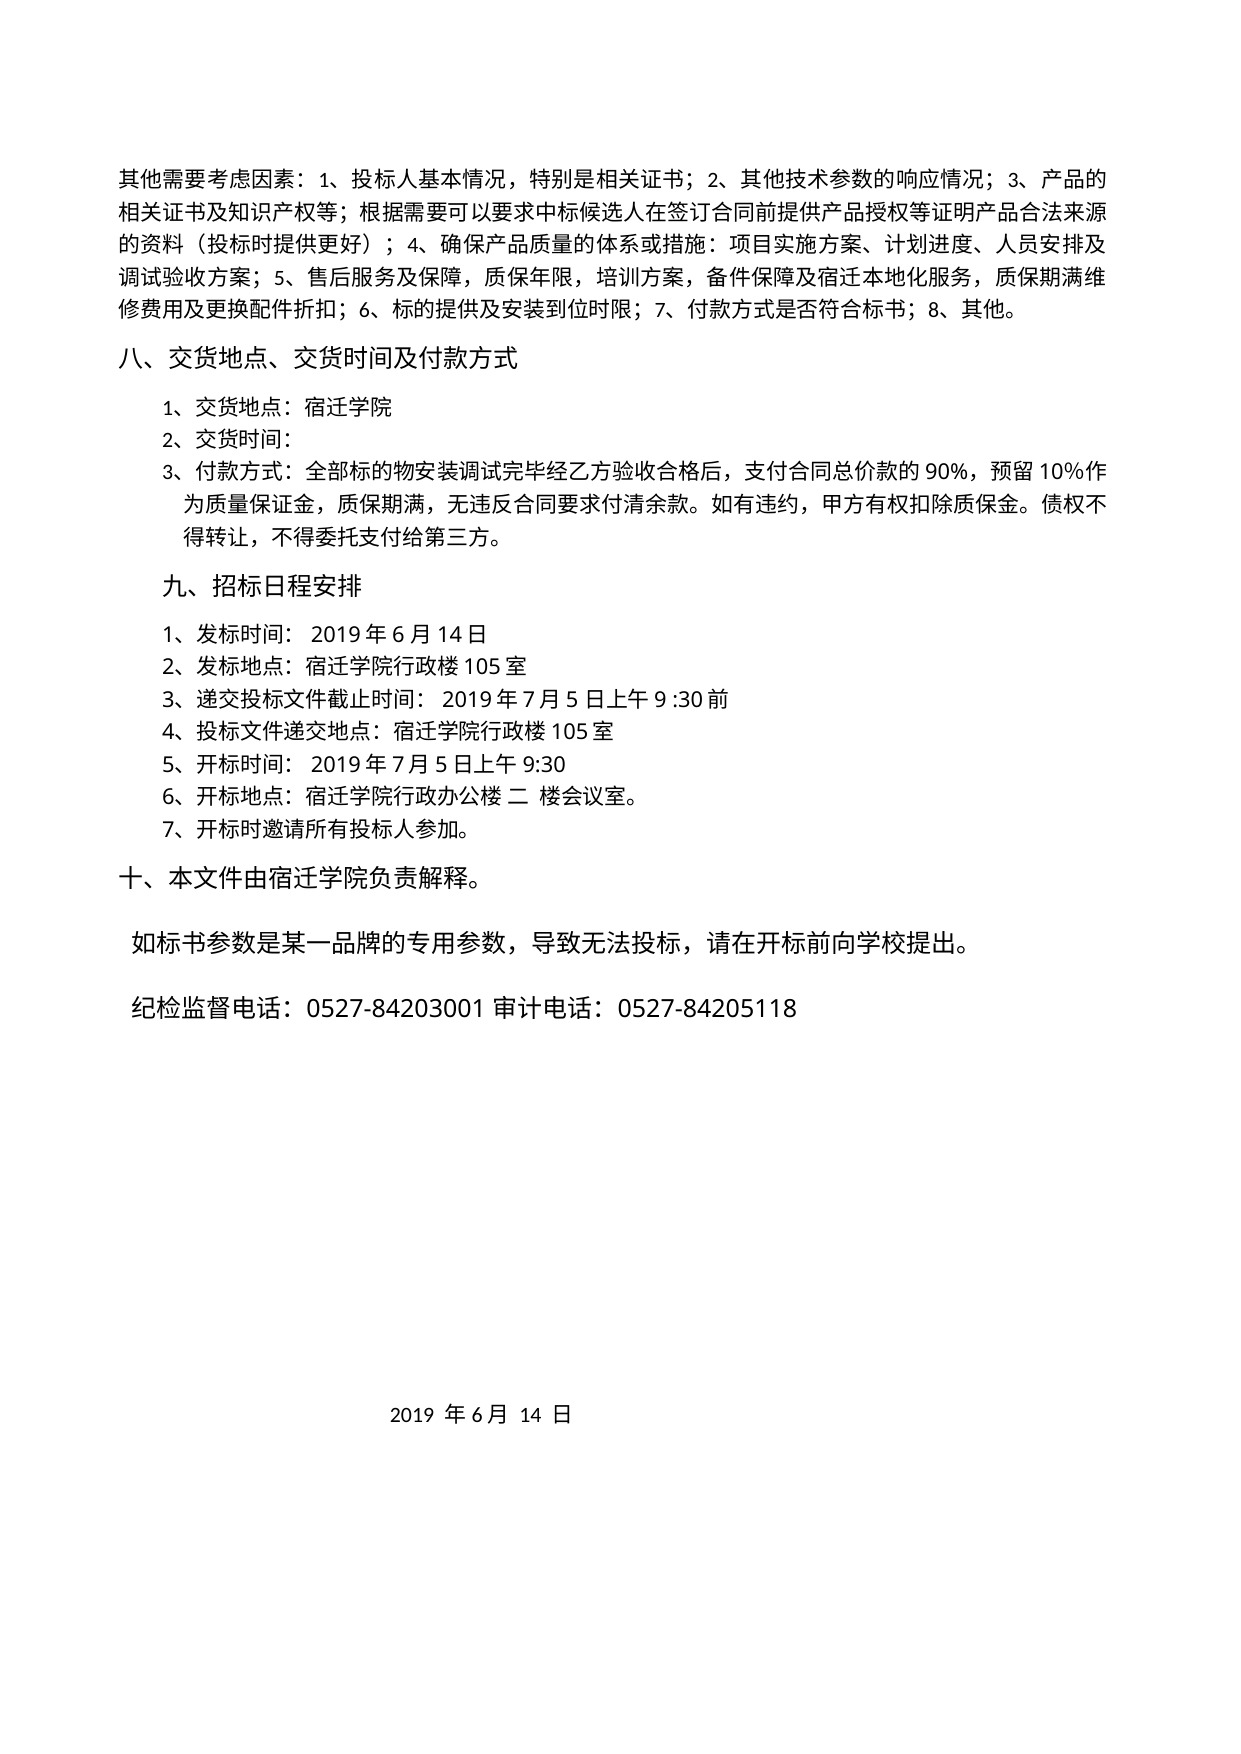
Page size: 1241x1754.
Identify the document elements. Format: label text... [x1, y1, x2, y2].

text 2、发标地点：宿迁学院行政楼105室 [118, 649, 1107, 682]
text 八、交货地点、交货时间及付款方式 [118, 324, 1107, 389]
text 其他需要考虑因素：1、投标人基本情况，特别是相关证书；2、其他技术参数的响应情况；3、产品的相关证书及知识产权等；根据需要可以要求中标候选人在签订合同前提供产品授权等证明产品合法来源的资料（投标时提供更好）；4、确保产品质量的体系或措施：项目实施方案、计划进度、人员安排及调试验收方案；5、售后服务及保障，质保年限，培训方案，备件保障及宿迁本地化服务，质保期满维修费用及更换配件折扣；6、标的提供及安装到位时限；7、付款方式是否符合标书；8、其他。 [118, 226, 1107, 264]
text 6、开标地点：宿迁学院行政办公楼 二 楼会议室。 [118, 779, 1107, 812]
text 2、交货时间： [162, 422, 1107, 454]
text 其他需要考虑因素：1、投标人基本情况，特别是相关证书；2、其他技术参数的响应情况；3、产品的相关证书及知识产权等；根据需要可以要求中标候选人在签订合同前提供产品授权等证明产品合法来源的资料（投标时提供更好）；4、确保产品质量的体系或措施：项目实施方案、计划进度、人员安排及调试验收方案；5、售后服务及保障，质保年限，培训方案，备件保障及宿迁本地化服务，质保期满维修费用及更换配件折扣；6、标的提供及安装到位时限；7、付款方式是否符合标书；8、其他。 [118, 290, 1107, 324]
text 7、开标时邀请所有投标人参加。 [118, 812, 1107, 844]
text 九、招标日程安排 [162, 552, 1107, 617]
text 5、开标时间： 日上午 9:30 [118, 747, 1107, 779]
text 4、投标文件递交地点：宿迁学院行政楼105室 [118, 714, 1107, 747]
text 纪检监督电话：0527-84203001 审计电话：0527-84205118 [118, 974, 1107, 1039]
text 月 14 日 [118, 1397, 1107, 1429]
text 3、递交投标文件截止时间： 日上午9 :30前 [118, 682, 1107, 714]
text 其他需要考虑因素：1、投标人基本情况，特别是相关证书；2、其他技术参数的响应情况；3、产品的相关证书及知识产权等；根据需要可以要求中标候选人在签订合同前提供产品授权等证明产品合法来源的资料（投标时提供更好）；4、确保产品质量的体系或措施：项目实施方案、计划进度、人员安排及调试验收方案；5、售后服务及保障，质保年限，培训方案，备件保障及宿迁本地化服务，质保期满维修费用及更换配件折扣；6、标的提供及安装到位时限；7、付款方式是否符合标书；8、其他。 [118, 162, 1107, 195]
text 1、交货地点：宿迁学院 [162, 389, 1107, 422]
text 如标书参数是某一品牌的专用参数，导致无法投标，请在开标前向学校提出。 [118, 909, 1107, 974]
text 1、发标时间： 14日 [118, 617, 1107, 649]
text 十、本文件由宿迁学院负责解释。 [118, 844, 1107, 909]
text 3、付款方式：全部标的物安装调试完毕经乙方验收合格后，支付合同总价款的90%，预留10％作为质量保证金，质保期满，无违反合同要求付清余款。如有违约，甲方有权扣除质保金。债权不得转让，不得委托支付给第三方。 [162, 454, 1107, 552]
